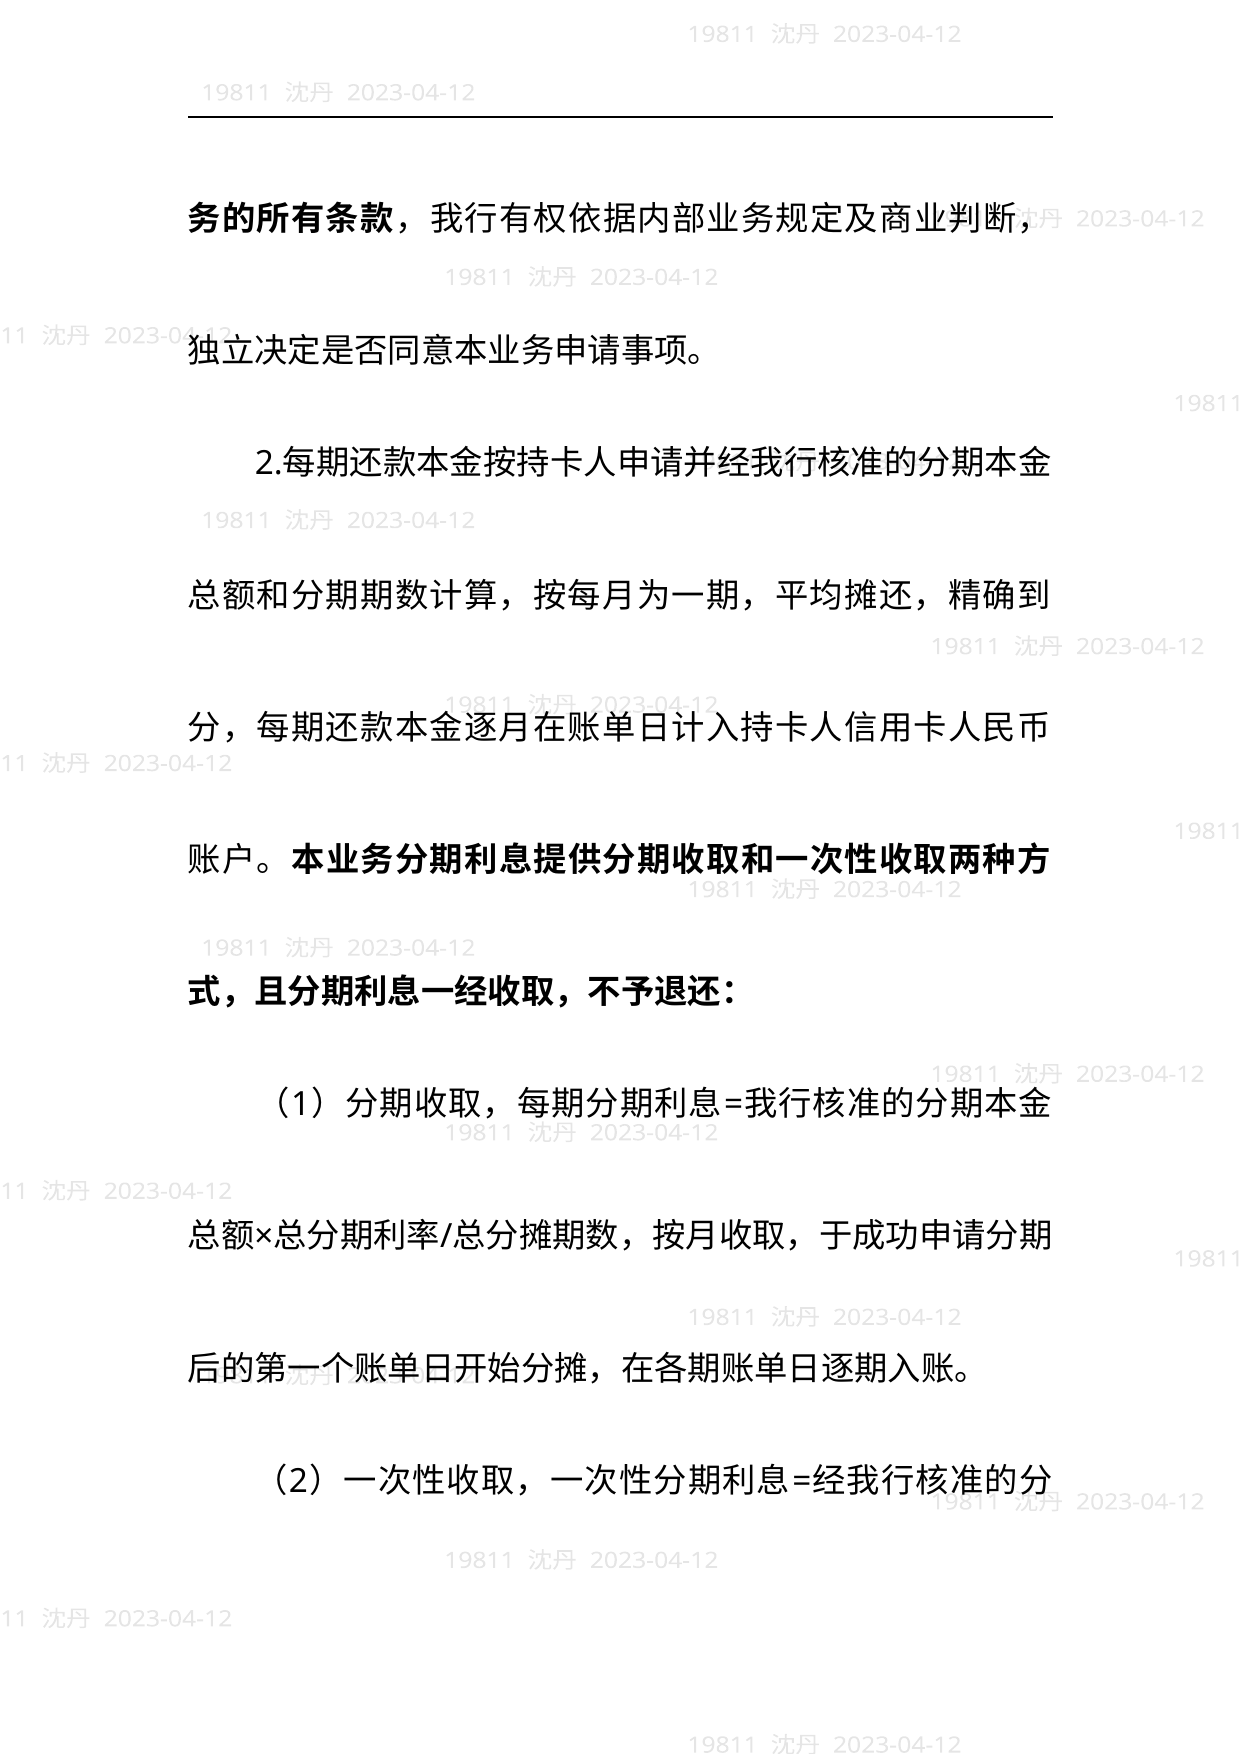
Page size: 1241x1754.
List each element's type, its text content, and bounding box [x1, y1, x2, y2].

text （1）分期收取，每期分期利息=我行核准的分期本金总额×总分期利率/总分摊期数，按月收取，于成功申请分期后的第一个账单日开始分摊，在各期账单日逐期入账。 [187, 1057, 1053, 1410]
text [187, 172, 1053, 392]
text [187, 1434, 1053, 1522]
text 2.每期还款本金按持卡人申请并经我行核准的分期本金总额和分期期数计算，按每月为一期，平均摊还，精确到分，每期还款本金逐月在账单日计入持卡人信用卡人民币账户。本业务分期利息提供分期收取和一次性收取两种方式，且分期利息一经收取，不予退还： [187, 416, 1053, 1033]
